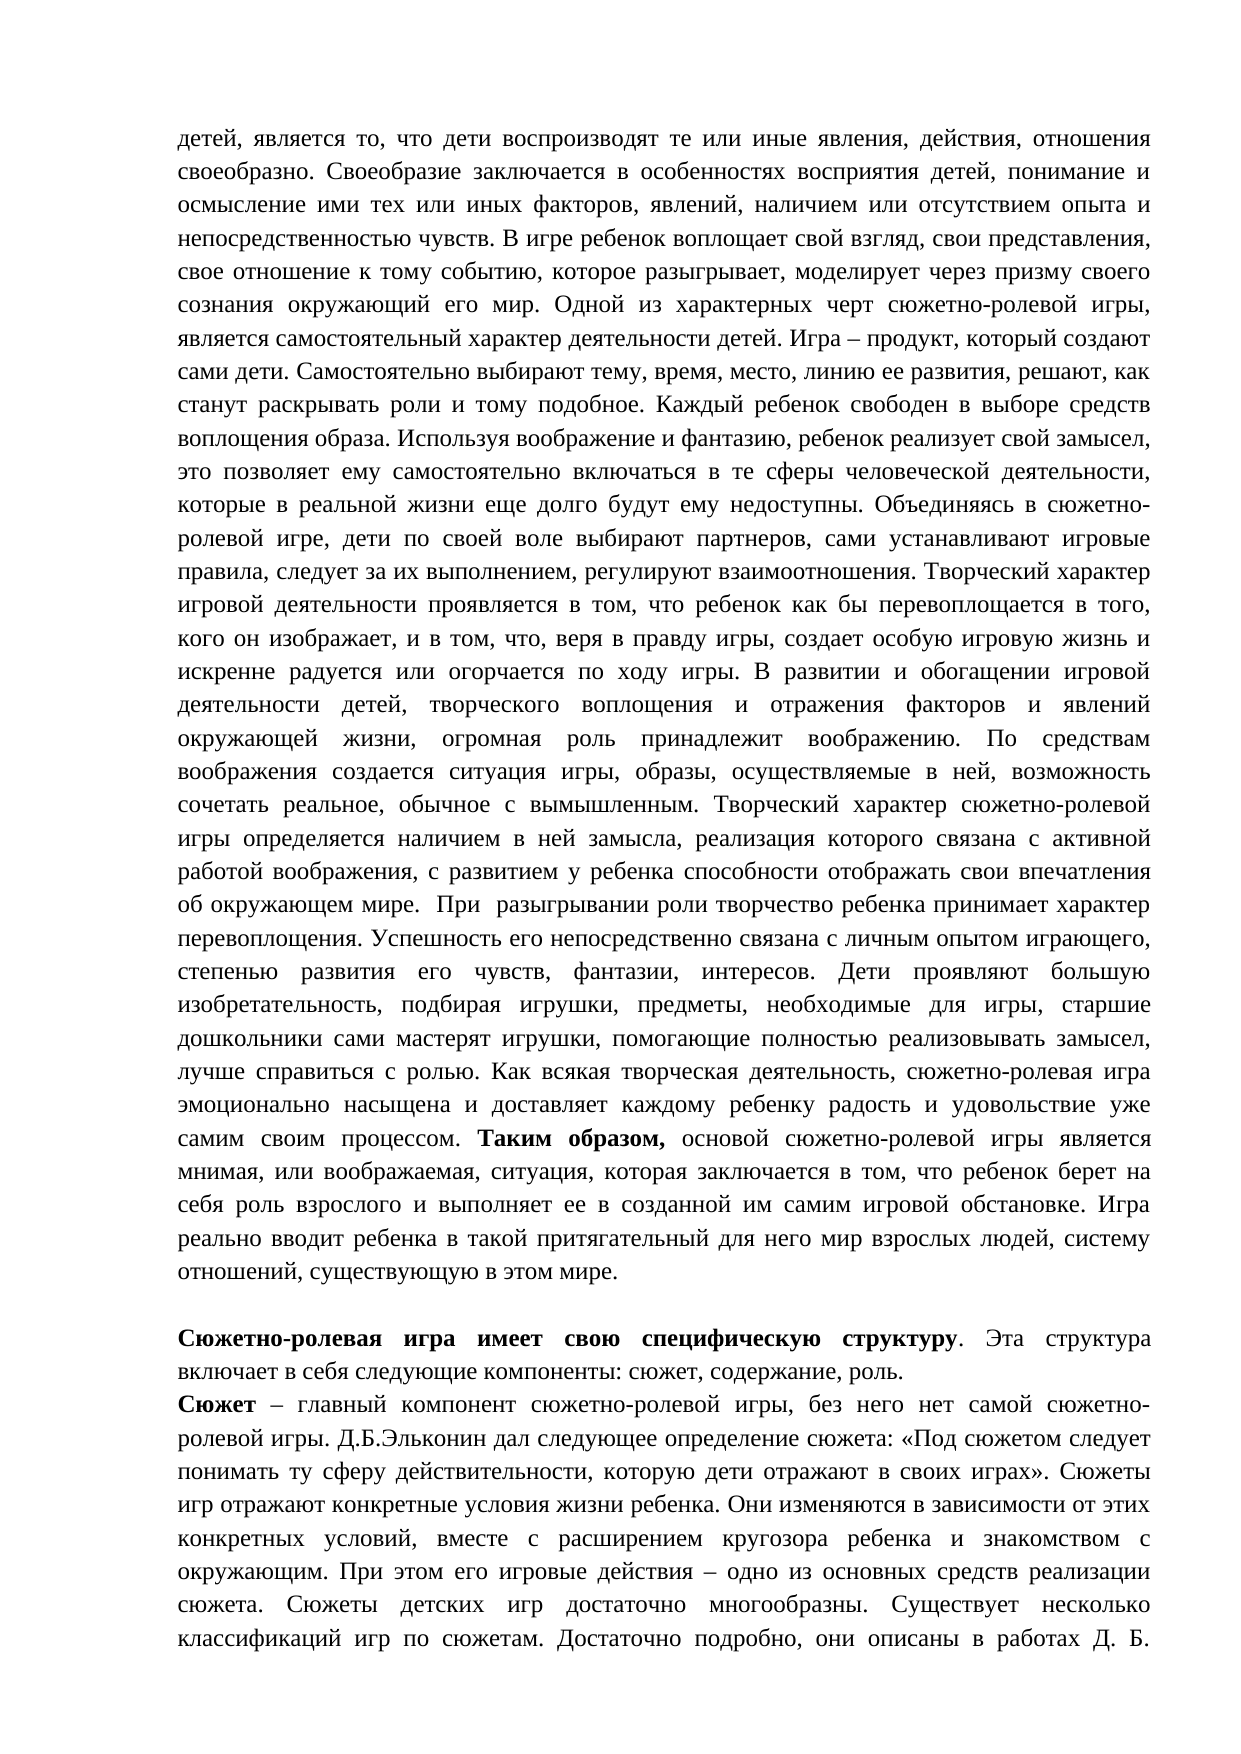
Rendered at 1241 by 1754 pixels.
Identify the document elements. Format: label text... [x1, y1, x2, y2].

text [177, 1385, 1152, 1651]
text Сюжетно-ролевая игра имеет свою специфическую структуру. Эта структура включает в себя следующие компоненты: сюжет, содержание, роль. [177, 1318, 1152, 1385]
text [177, 118, 1152, 1285]
